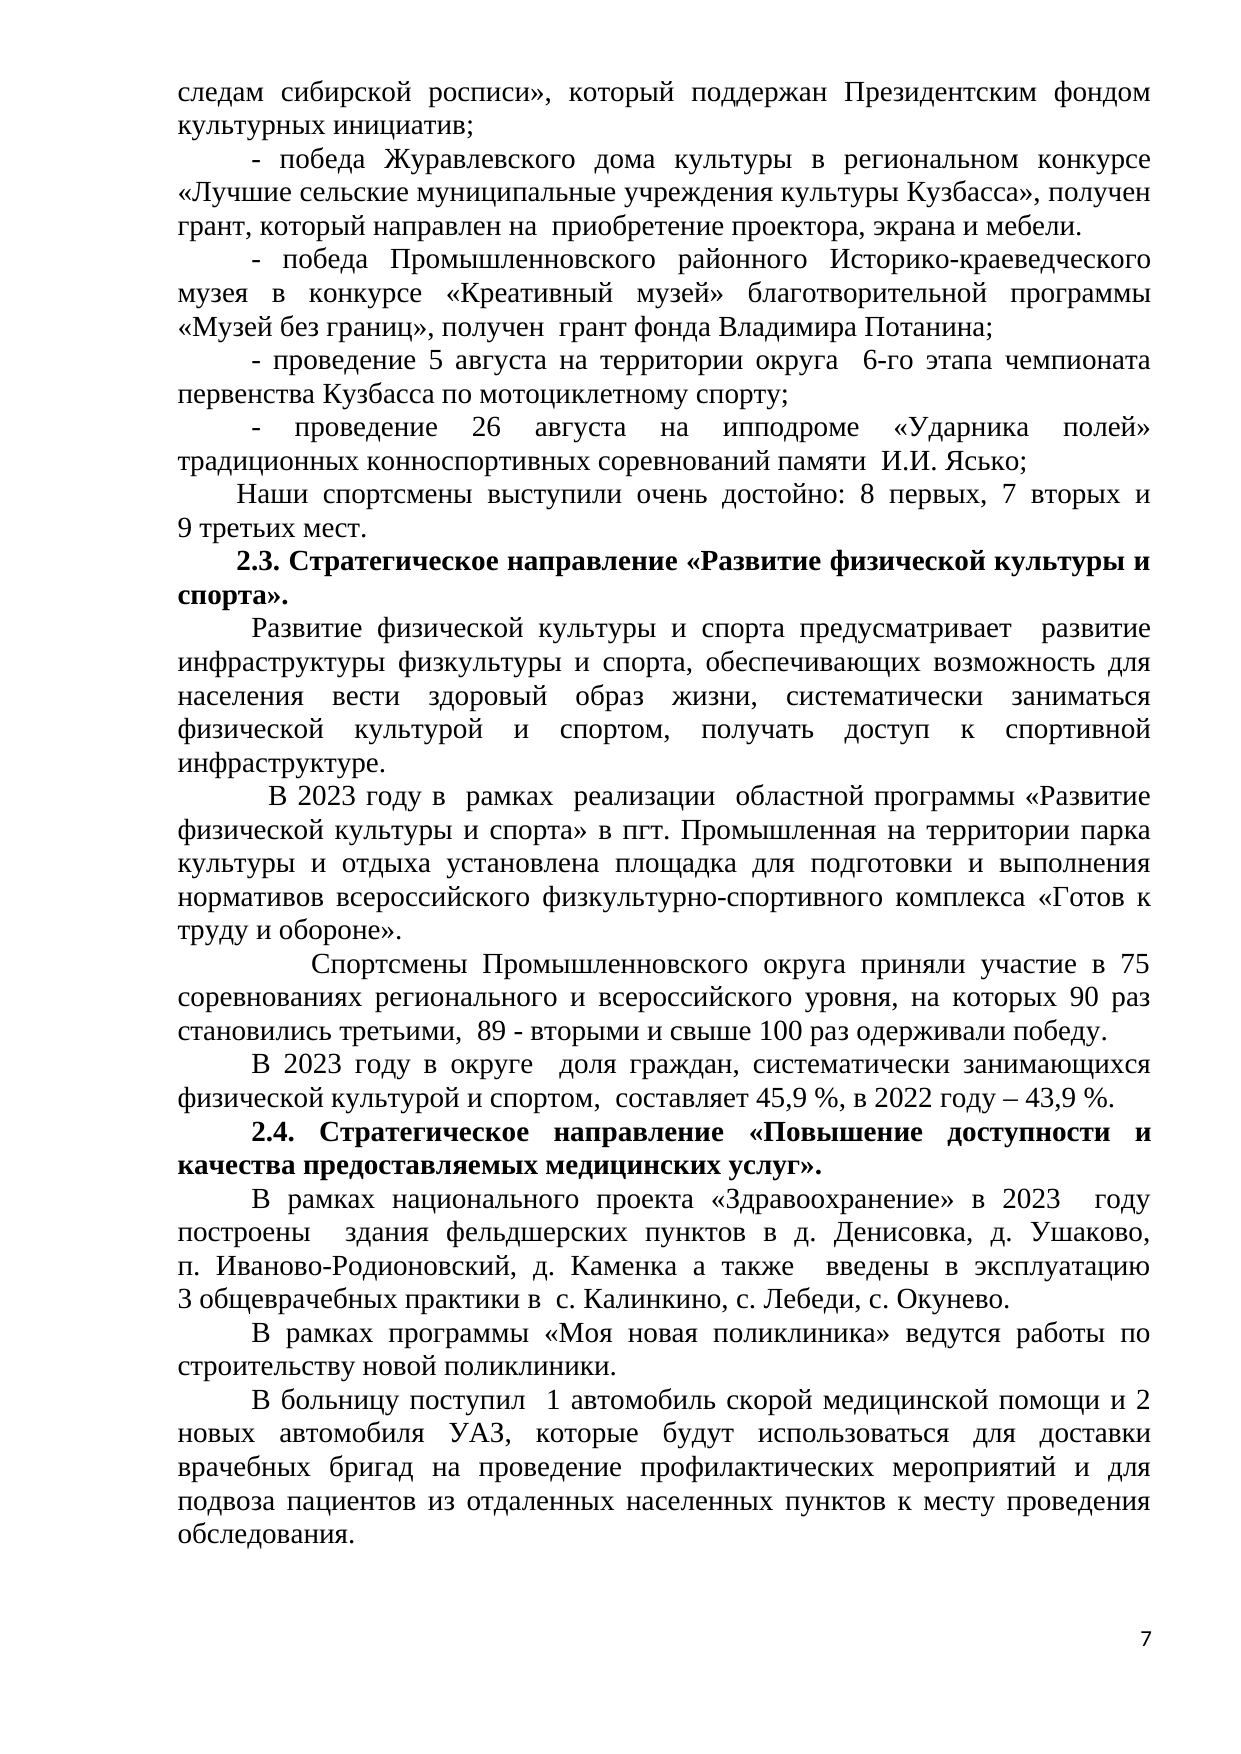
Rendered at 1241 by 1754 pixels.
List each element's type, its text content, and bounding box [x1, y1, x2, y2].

text Наши спортсмены выступили очень достойно: 8 первых, 7 вторых и 9 третьих мест. [177, 476, 1152, 543]
text - победа Журавлевского дома культуры в региональном конкурсе «Лучшие сельские муниципальные учреждения культуры Кузбасса», получен грант, который направлен на приобретение проектора, экрана и мебели. [177, 141, 1152, 242]
text - проведение 26 августа на ипподроме «Ударника полей» традиционных конноспортивных соревнований памяти И.И. Ясько; [177, 409, 1152, 476]
text В 2023 году в округе доля граждан, систематически занимающихся физической культурой и спортом, составляет 45,9 %, в 2022 году – 43,9 %. [177, 1047, 1152, 1114]
text Спортсмены Промышленновского округа приняли участие в 75 соревнованиях регионального и всероссийского уровня, на которых 90 раз становились третьими, 89 - вторыми и свыше 100 раз одерживали победу. [177, 946, 1152, 1047]
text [177, 74, 1152, 141]
text 2.3. Стратегическое направление «Развитие физической культуры и спорта». [177, 543, 1152, 611]
text В рамках национального проекта «Здравоохранение» в 2023 году построены здания фельдшерских пунктов в д. Денисовка, д. Ушаково, п. Иваново-Родионовский, д. Каменка а также введены в эксплуатацию 3 общеврачебных практики в с. Калинкино, с. Лебеди, с. Окунево. [177, 1181, 1152, 1315]
text - проведение 5 августа на территории округа 6-го этапа чемпионата первенства Кузбасса по мотоциклетному спорту; [177, 342, 1152, 409]
text В больницу поступил 1 автомобиль скорой медицинской помощи и 2 новых автомобиля УАЗ, которые будут использоваться для доставки врачебных бригад на проведение профилактических мероприятий и для подвоза пациентов из отдаленных населенных пунктов к месту проведения обследования. [177, 1382, 1152, 1550]
text - победа Промышленновского районного Историко-краеведческого музея в конкурсе «Креативный музей» благотворительной программы «Музей без границ», получен грант фонда Владимира Потанина; [177, 242, 1152, 342]
text В рамках программы «Моя новая поликлиника» ведутся работы по строительству новой поликлиники. [177, 1315, 1152, 1382]
text 2.4. Стратегическое направление «Повышение доступности и качества предоставляемых медицинских услуг». [177, 1114, 1152, 1181]
text Развитие физической культуры и спорта предусматривает развитие инфраструктуры физкультуры и спорта, обеспечивающих возможность для населения вести здоровый образ жизни, систематически заниматься физической культурой и спортом, получать доступ к спортивной инфраструктуре. [177, 611, 1152, 778]
text В 2023 году в рамках реализации областной программы «Развитие физической культуры и спорта» в пгт. Промышленная на территории парка культуры и отдыха установлена площадка для подготовки и выполнения нормативов всероссийского физкультурно-спортивного комплекса «Готов к труду и обороне». [177, 778, 1152, 946]
